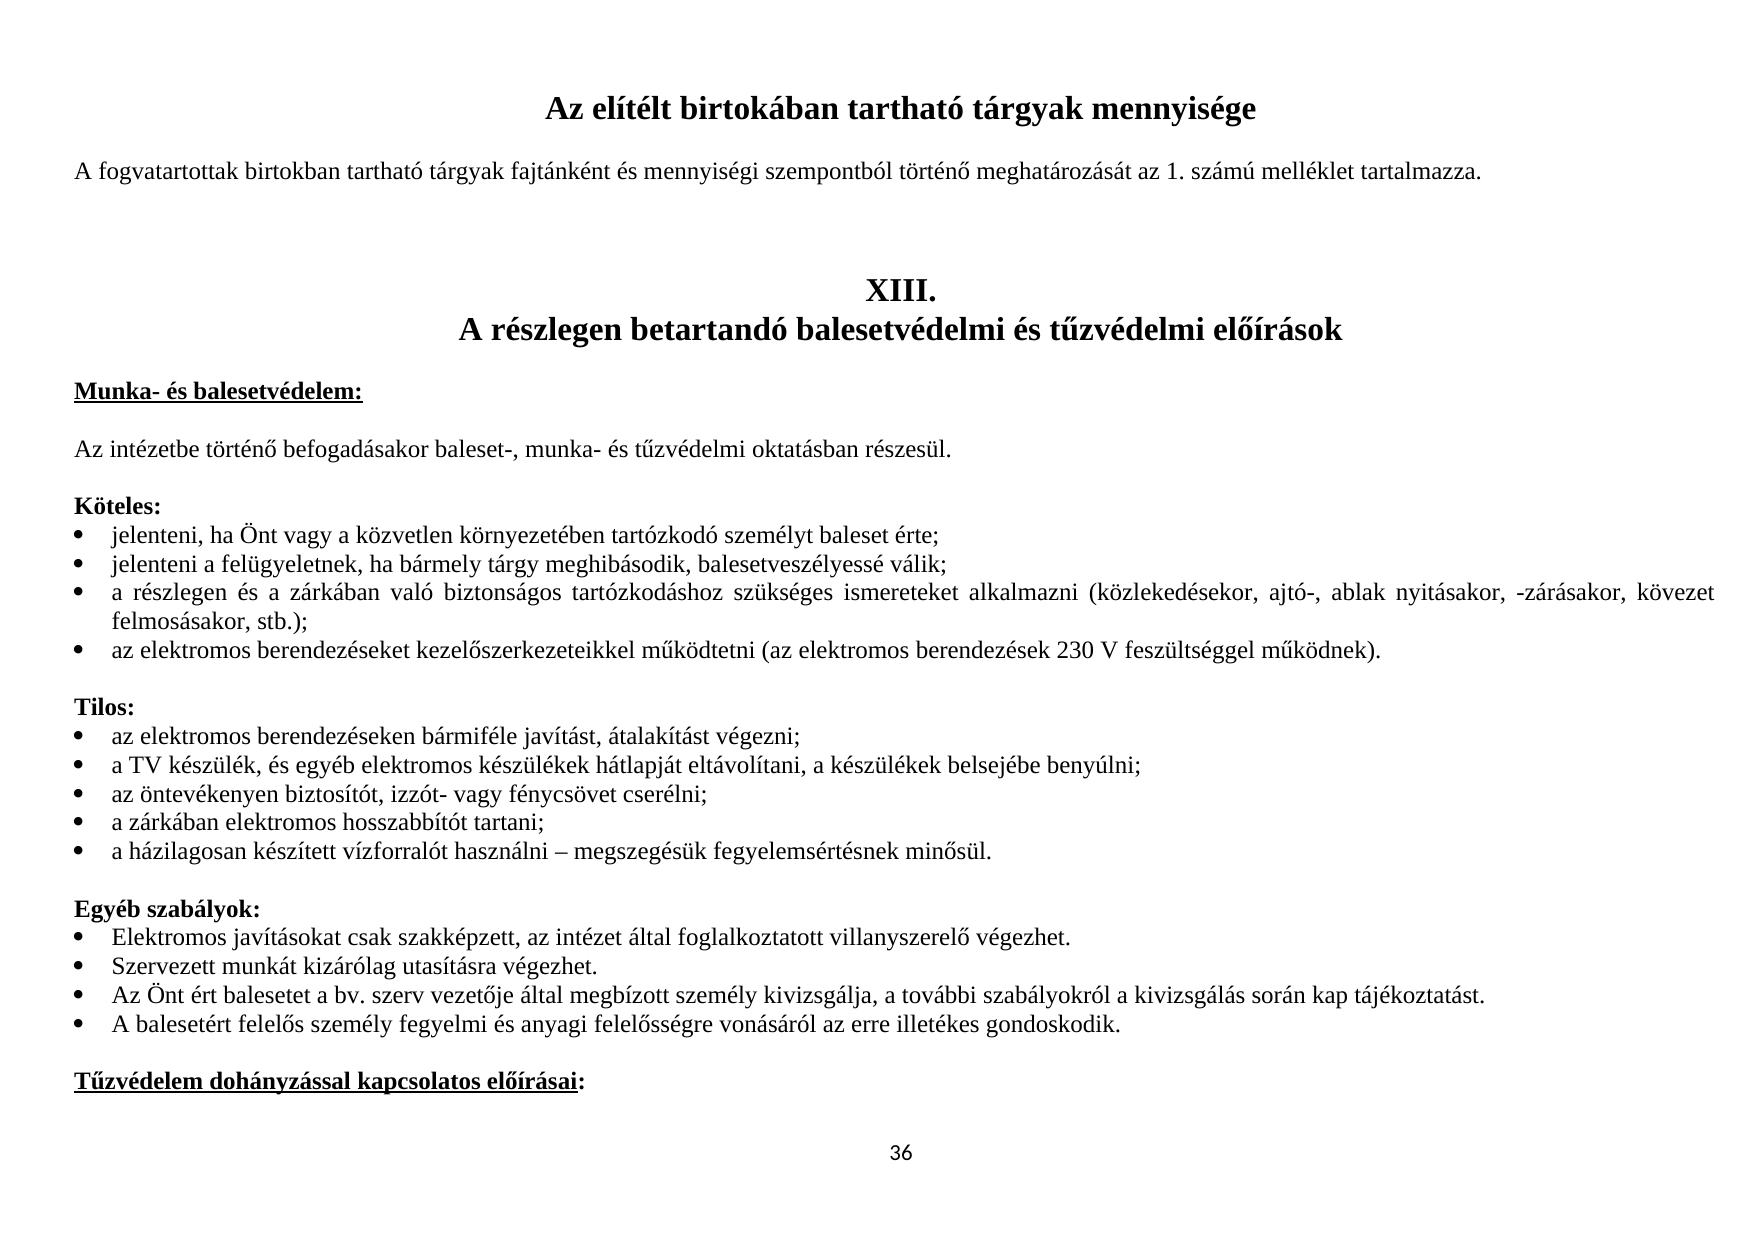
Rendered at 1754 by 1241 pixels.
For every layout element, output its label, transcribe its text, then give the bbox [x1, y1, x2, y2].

list jelenteni a felügyeletnek, ha bármely tárgy meghibásodik, balesetveszélyessé válik; [74, 549, 1717, 577]
text XIII. [74, 271, 1728, 309]
list Szervezett munkát kizárólag utasításra végezhet. [74, 951, 1717, 980]
list Elektromos javításokat csak szakképzett, az intézet által foglalkoztatott villanyszerelő végezhet. [74, 922, 1717, 951]
list a részlegen és a zárkában való biztonságos tartózkodáshoz szükséges ismereteket alkalmazni (közlekedésekor, ajtó-, ablak nyitásakor, -zárásakor, kövezet felmosásakor, stb.); [74, 577, 1717, 635]
text Tűzvédelem dohányzással kapcsolatos előírásai: [74, 1066, 1728, 1095]
list a zárkában elektromos hosszabbítót tartani; [74, 807, 1717, 836]
text Tilos: [74, 692, 1728, 721]
list az elektromos berendezéseken bármiféle javítást, átalakítást végezni; [74, 721, 1717, 750]
text Az intézetbe történő befogadásakor baleset-, munka- és tűzvédelmi oktatásban részesül. [74, 434, 1728, 462]
list a házilagosan készített vízforralót használni – megszegésük fegyelemsértésnek minősül. [74, 836, 1717, 865]
text A részlegen betartandó balesetvédelmi és tűzvédelmi előírások [74, 309, 1728, 347]
list jelenteni, ha Önt vagy a közvetlen környezetében tartózkodó személyt baleset érte; [74, 520, 1717, 549]
list az elektromos berendezéseket kezelőszerkezeteikkel működtetni (az elektromos berendezések 230 V feszültséggel működnek). [74, 635, 1717, 664]
list Az Önt ért balesetet a bv. szerv vezetője által megbízott személy kivizsgálja, a további szabályokról a kivizsgálás során kap tájékoztatást. [74, 980, 1717, 1009]
text Munka- és balesetvédelem: [74, 376, 1728, 405]
text A fogvatartottak birtokban tartható tárgyak fajtánként és mennyiségi szempontból történő meghatározását az 1. számú melléklet tartalmazza. [74, 156, 1728, 184]
text Az elítélt birtokában tartható tárgyak mennyisége [74, 89, 1728, 127]
text Egyéb szabályok: [74, 894, 1728, 922]
list A balesetért felelős személy fegyelmi és anyagi felelősségre vonásáról az erre illetékes gondoskodik. [74, 1009, 1717, 1037]
text Köteles: [74, 491, 1728, 520]
list a TV készülék, és egyéb elektromos készülékek hátlapját eltávolítani, a készülékek belsejébe benyúlni; [74, 750, 1717, 779]
list az öntevékenyen biztosítót, izzót- vagy fénycsövet cserélni; [74, 779, 1717, 807]
